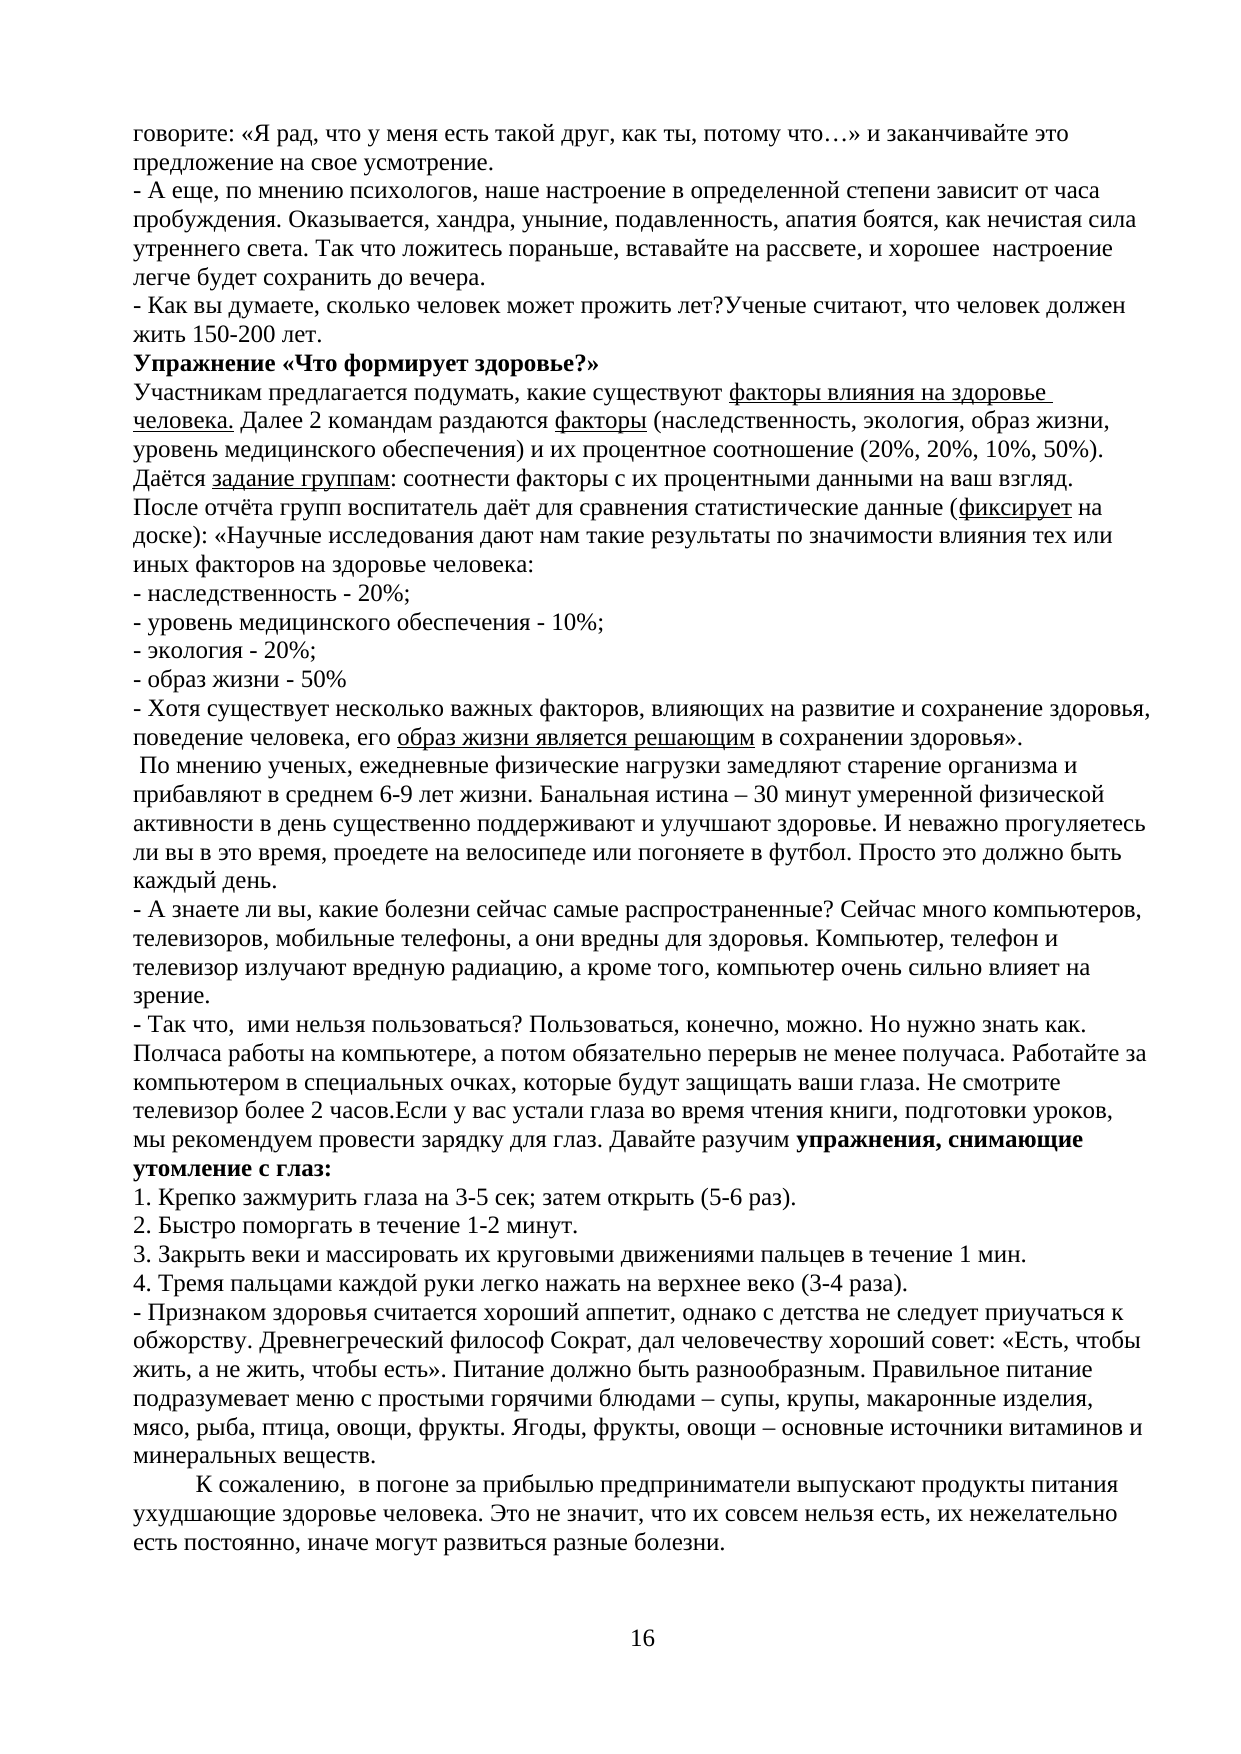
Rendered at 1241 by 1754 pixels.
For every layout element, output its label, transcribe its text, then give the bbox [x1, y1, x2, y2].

text 2. Быстро поморгать в течение 1-2 минут. [133, 1211, 1152, 1239]
text Упражнение «Что формирует здоровье?» [133, 348, 1152, 377]
text - Как вы думаете, сколько человек может прожить лет?Ученые считают, что человек должен жить 150-200 лет. [133, 291, 1152, 348]
text 3. Закрыть веки и массировать их круговыми движениями пальцев в течение 1 мин. [133, 1239, 1152, 1268]
text После отчёта групп воспитатель даёт для сравнения статистические данные (фиксирует на доске): «Научные исследования дают нам такие результаты по значимости влияния тех или иных факторов на здоровье человека: [133, 492, 1152, 578]
text - наследственность - 20%; [133, 578, 1152, 607]
text - уровень медицинского обеспечения - 10%; [133, 607, 1152, 636]
text По мнению ученых, ежедневные физические нагрузки замедляют старение организма и прибавляют в среднем 6-9 лет жизни. Банальная истина – 30 минут умеренной физической активности в день существенно поддерживают и улучшают здоровье. И неважно прогуляетесь ли вы в это время, проедете на велосипеде или погоняете в футбол. Просто это должно быть каждый день. [133, 751, 1152, 894]
text - Хотя существует несколько важных факторов, влияющих на развитие и сохранение здоровья, поведение человека, его образ жизни является решающим в сохранении здоровья». [133, 693, 1152, 751]
text - А знаете ли вы, какие болезни сейчас самые распространенные? Сейчас много компьютеров, телевизоров, мобильные телефоны, а они вредны для здоровья. Компьютер, телефон и телевизор излучают вредную радиацию, а кроме того, компьютер очень сильно влияет на зрение. [133, 894, 1152, 1009]
text Участникам предлагается подумать, какие существуют факторы влияния на здоровье человека. Далее 2 командам раздаются факторы (наследственность, экология, образ жизни, уровень медицинского обеспечения) и их процентное соотношение (20%, 20%, 10%, 50%). Даётся задание группам: соотнести факторы с их процентными данными на ваш взгляд. [133, 377, 1152, 492]
text - Так что, ими нельзя пользоваться? Пользоваться, конечно, можно. Но нужно знать как. Полчаса работы на компьютере, а потом обязательно перерыв не менее получаса. Работайте за компьютером в специальных очках, которые будут защищать ваши глаза. Не смотрите телевизор более 2 часов.Если у вас устали глаза во время чтения книги, подготовки уроков, мы рекомендуем провести зарядку для глаз. Давайте разучим упражнения, снимающие утомление с глаз: [133, 1009, 1152, 1182]
text К сожалению, в погоне за прибылью предприниматели выпускают продукты питания ухудшающие здоровье человека. Это не значит, что их совсем нельзя есть, их нежелательно есть постоянно, иначе могут развиться разные болезни. [133, 1469, 1152, 1556]
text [133, 118, 1152, 176]
text - А еще, по мнению психологов, наше настроение в определенной степени зависит от часа пробуждения. Оказывается, хандра, уныние, подавленность, апатия боятся, как нечистая сила утреннего света. Так что ложитесь пораньше, вставайте на рассвете, и хорошее настроение легче будет сохранить до вечера. [133, 176, 1152, 291]
text - образ жизни - 50% [133, 664, 1152, 693]
text - экология - 20%; [133, 636, 1152, 664]
text 1. Крепко зажмурить глаза на 3-5 сек; затем открыть (5-6 раз). [133, 1182, 1152, 1211]
text - Признаком здоровья считается хороший аппетит, однако с детства не следует приучаться к обжорству. Древнегреческий философ Сократ, дал человечеству хороший совет: «Есть, чтобы жить, а не жить, чтобы есть». Питание должно быть разнообразным. Правильное питание подразумевает меню с простыми горячими блюдами – супы, крупы, макаронные изделия, мясо, рыба, птица, овощи, фрукты. Ягоды, фрукты, овощи – основные источники витаминов и минеральных веществ. [133, 1297, 1152, 1469]
text 4. Тремя пальцами каждой руки легко нажать на верхнее веко (3-4 раза). [133, 1268, 1152, 1297]
